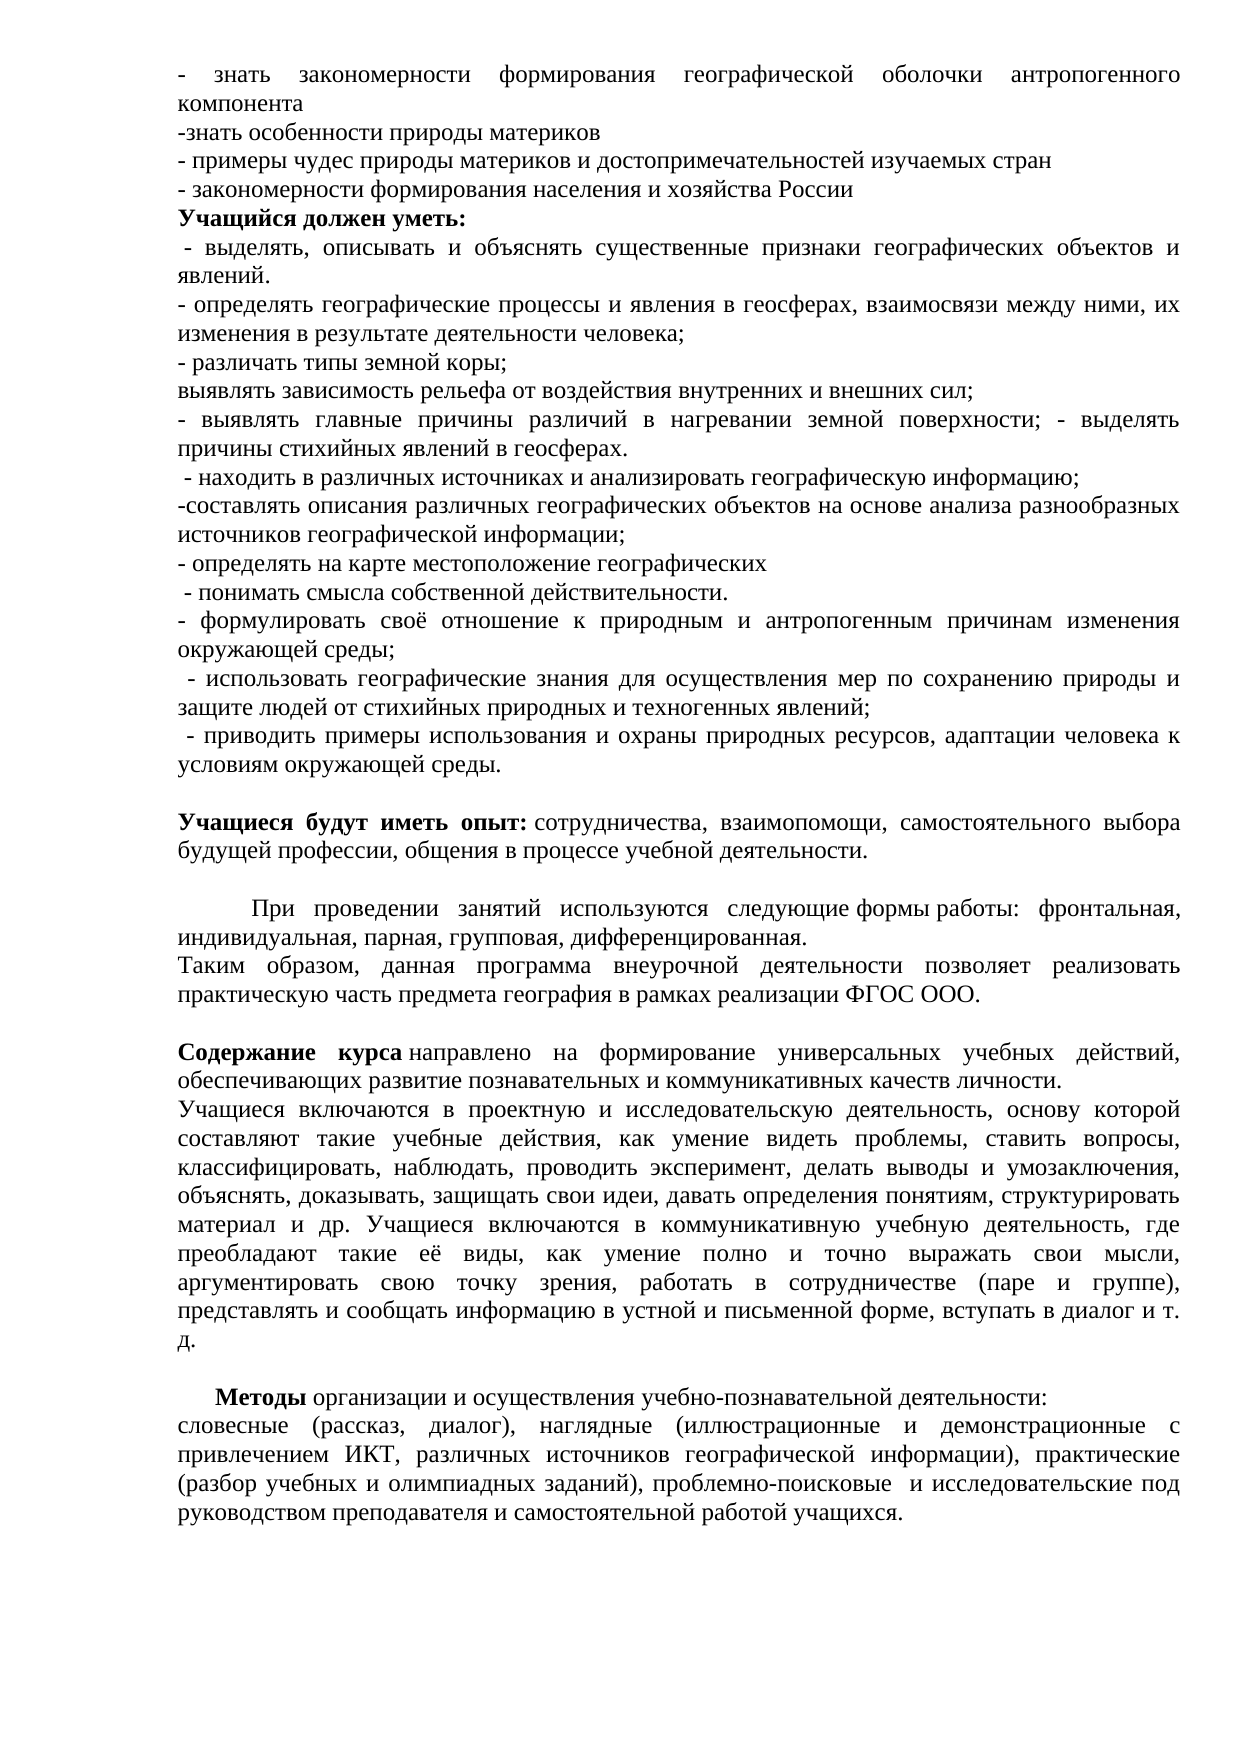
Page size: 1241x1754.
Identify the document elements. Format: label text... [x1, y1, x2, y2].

text Учащийся должен уметь: [177, 203, 1181, 232]
text При проведении занятий используются следующие формы работы: фронтальная, индивидуальная, парная, групповая, дифференцированная. [177, 893, 1181, 950]
text - находить в различных источниках и анализировать географическую информацию; [177, 462, 1181, 490]
text Учащиеся будут иметь опыт: сотрудничества, взаимопомощи, самостоятельного выбора будущей профессии, общения в процессе учебной деятельности. [177, 807, 1181, 864]
text Таким образом, данная программа внеурочной деятельности позволяет реализовать практическую часть предмета география в рамках реализации ФГОС ООО. [177, 950, 1181, 1008]
text - различать типы земной коры; [177, 347, 1181, 375]
text - примеры чудес природы материков и достопримечательностей изучаемых стран [177, 145, 1181, 174]
text - формулировать своё отношение к природным и антропогенным причинам изменения окружающей среды; [177, 605, 1181, 663]
text - знать закономерности формирования географической оболочки антропогенного компонента [177, 59, 1181, 117]
text Содержание курса направлено на формирование универсальных учебных действий, обеспечивающих развитие познавательных и коммуникативных качеств личности. [177, 1037, 1181, 1094]
text - выделять, описывать и объяснять существенные признаки географических объектов и явлений. [177, 232, 1181, 289]
list словесные (рассказ, диалог), наглядные (иллюстрационные и демонстрационные с привлечением ИКТ, различных источников географической информации), практические (разбор учебных и олимпиадных заданий), проблемно-поисковые и исследовательские под руководством преподавателя и самостоятельной работой учащихся. [177, 1410, 1181, 1525]
text -составлять описания различных географических объектов на основе анализа разнообразных источников географической информации; [177, 490, 1181, 548]
text выявлять зависимость рельефа от воздействия внутренних и внешних сил; [177, 375, 1181, 404]
list Методы организации и осуществления учебно-познавательной деятельности: [177, 1382, 1181, 1410]
text - закономерности формирования населения и хозяйства России [177, 174, 1181, 203]
text - понимать смысла собственной действительности. [177, 577, 1181, 605]
text -знать особенности природы материков [177, 117, 1181, 145]
text - определять на карте местоположение географических [177, 548, 1181, 577]
text - определять географические процессы и явления в геосферах, взаимосвязи между ними, их изменения в результате деятельности человека; [177, 289, 1181, 347]
text - выявлять главные причины различий в нагревании земной поверхности; - выделять причины стихийных явлений в геосферах. [177, 404, 1181, 462]
text - приводить примеры использования и охраны природных ресурсов, адаптации человека к условиям окружающей среды. [177, 720, 1181, 778]
text Учащиеся включаются в проектную и исследовательскую деятельность, основу которой составляют такие учебные действия, как умение видеть проблемы, ставить вопросы, классифицировать, наблюдать, проводить эксперимент, делать выводы и умозаключения, объяснять, доказывать, защищать свои идеи, давать определения понятиям, структурировать материал и др. Учащиеся включаются в коммуникативную учебную деятельность, где преобладают такие её виды, как умение полно и точно выражать свои мысли, аргументировать свою точку зрения, работать в сотрудничестве (паре и группе), представлять и сообщать информацию в устной и письменной форме, вступать в диалог и т. д. [177, 1094, 1181, 1353]
text - использовать географические знания для осуществления мер по сохранению природы и защите людей от стихийных природных и техногенных явлений; [177, 663, 1181, 720]
